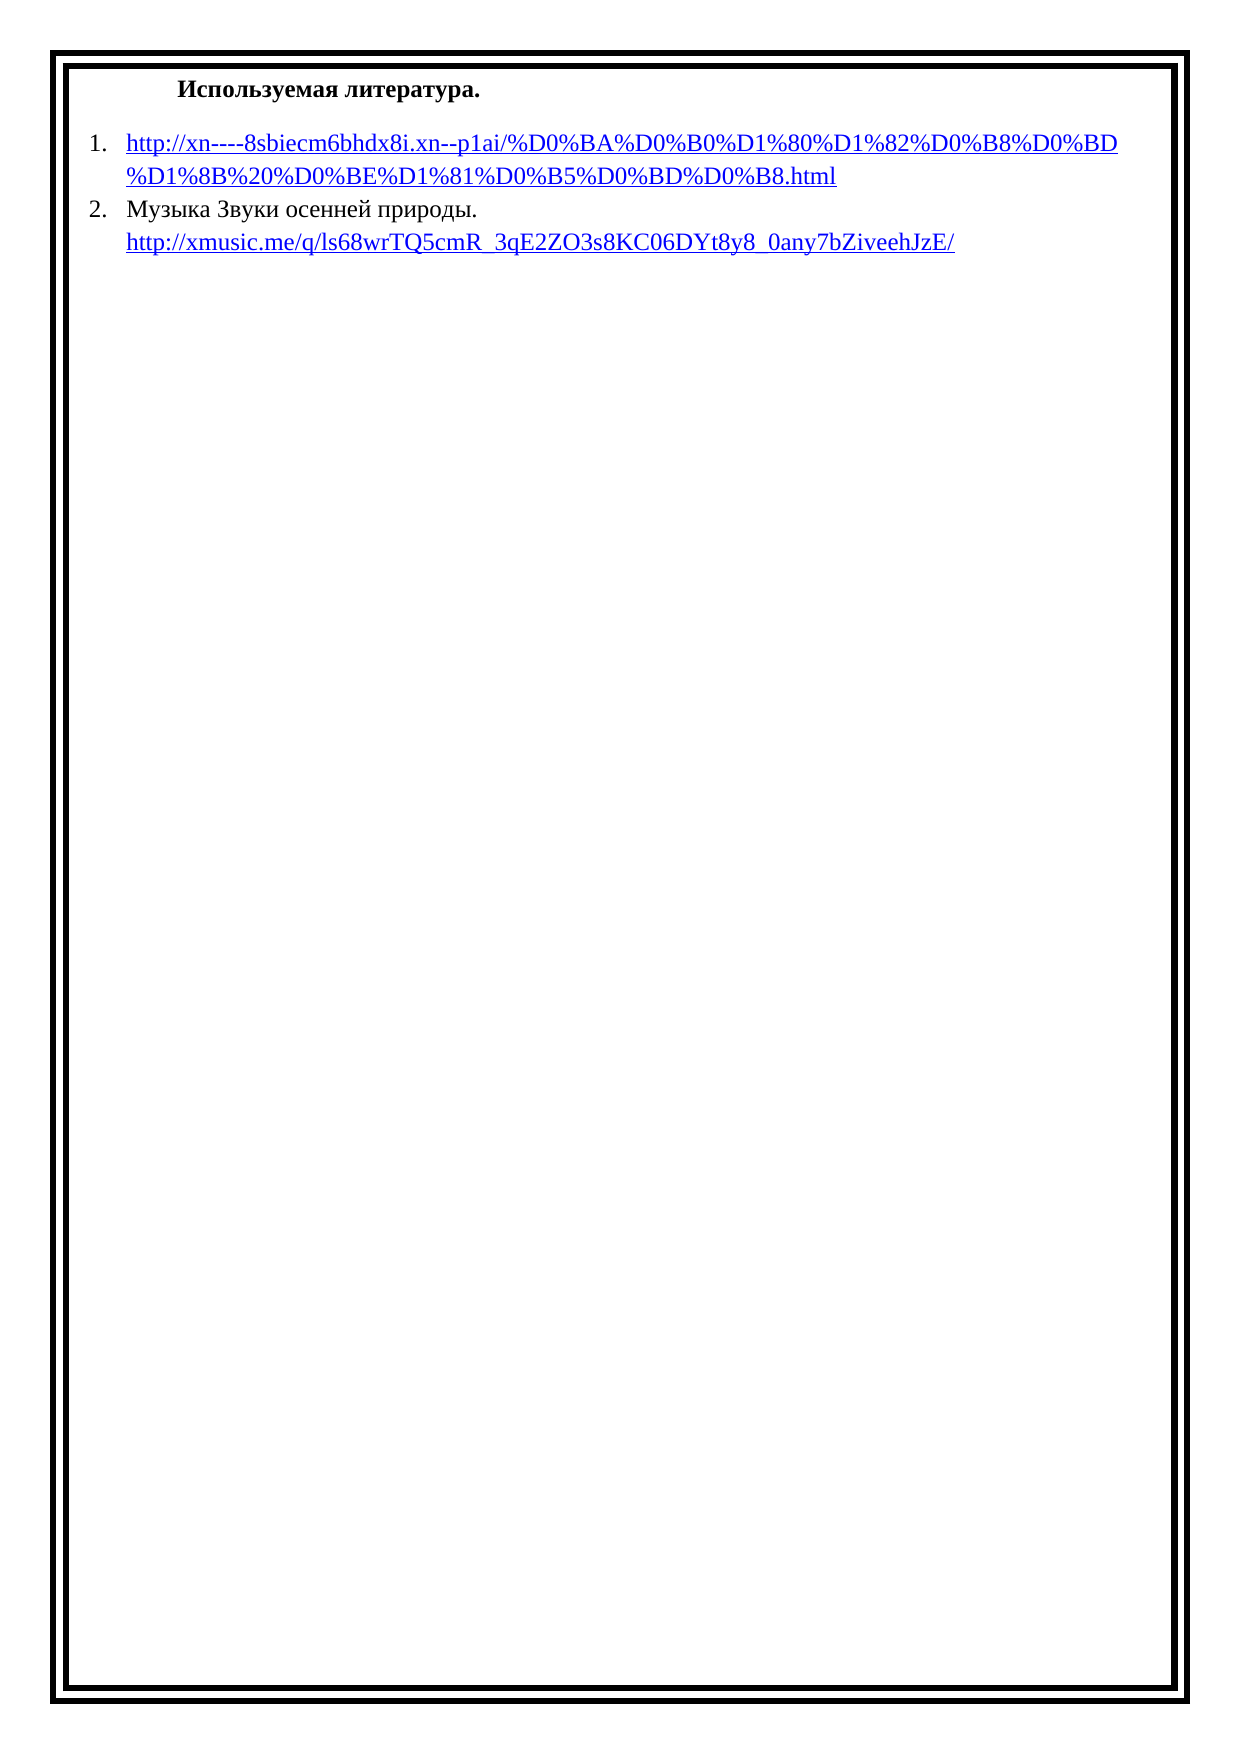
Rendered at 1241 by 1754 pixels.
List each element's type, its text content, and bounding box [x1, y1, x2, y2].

list http://xn----8sbiecm6bhdx8i.xn--p1ai/%D0%BA%D0%B0%D1%80%D1%82%D0%B8%D0%BD%D1%8B%20%D0%BE%D1%81%D0%B5%D0%BD%D0%B8.html [88, 128, 1152, 189]
text Используемая литература. [177, 74, 1152, 103]
list Музыка Звуки осенней природы. http://xmusic.me/q/ls68wrTQ5cmR_3qE2ZO3s8KC06DYt8y8_0any7bZiveehJzE/ [88, 194, 1152, 256]
